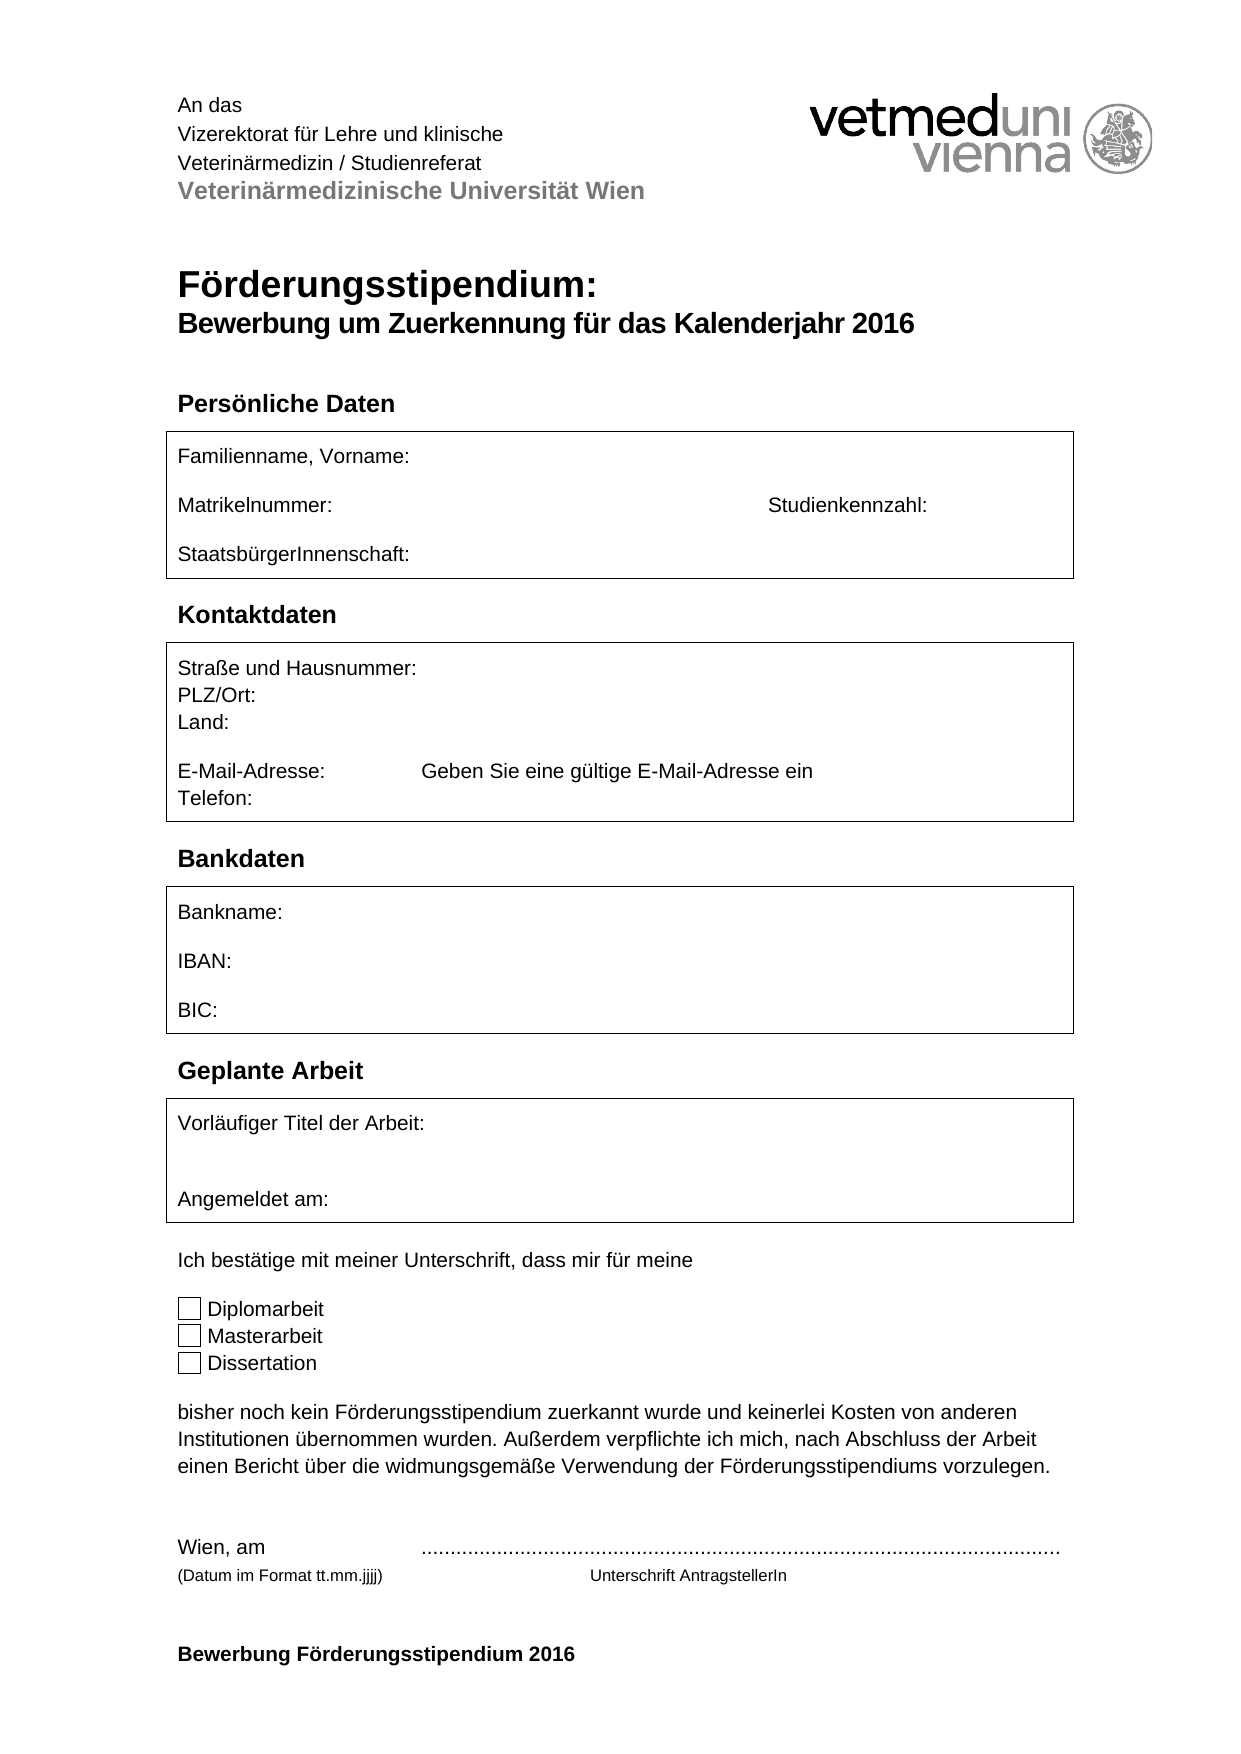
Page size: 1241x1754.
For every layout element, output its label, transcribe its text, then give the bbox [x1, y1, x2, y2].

text Kontaktdaten [177, 601, 1063, 630]
text StaatsbürgerInnenschaft: [167, 529, 1073, 578]
text Ich bestätige mit meiner Unterschrift, dass mir für meine [177, 1245, 1063, 1272]
text Förderungsstipendium: Bewerbung um Zuerkennung für das Kalenderjahr 2016 [177, 262, 1063, 339]
text Matrikelnummer: Studienkennzahl: [167, 480, 1073, 518]
text E-Mail-Adresse: Geben Sie eine gültige E-Mail-Adresse ein Telefon: [167, 745, 1073, 821]
text IBAN: [167, 935, 1073, 973]
text Wien, am [177, 1506, 1063, 1560]
text Angemeldet am: [167, 1173, 1073, 1222]
text Familienname, Vorname: [167, 432, 1073, 469]
text Vorläufiger Titel der Arbeit: [167, 1099, 1073, 1163]
text Bankname: [167, 887, 1073, 924]
text Straße und Hausnummer: PLZ/Ort: Land: [167, 643, 1073, 735]
picture [809, 93, 1153, 174]
text BIC: [167, 984, 1073, 1033]
text Diplomarbeit Masterarbeit Dissertation [177, 1294, 1063, 1376]
text (Datum im Format tt.mm.jjjj) Unterschrift AntragstellerIn [177, 1560, 1063, 1587]
text Geplante Arbeit [177, 1056, 1063, 1085]
text Persönliche Daten [177, 389, 1063, 418]
text Bankdaten [177, 844, 1063, 873]
text bisher noch kein Förderungsstipendium zuerkannt wurde und keinerlei Kosten von anderen Institutionen übernommen wurden. Außerdem verpflichte ich mich, nach Abschluss der Arbeit einen Bericht über die widmungsgemäße Verwendung der Förderungsstipendiums vorzulegen. [177, 1397, 1063, 1479]
